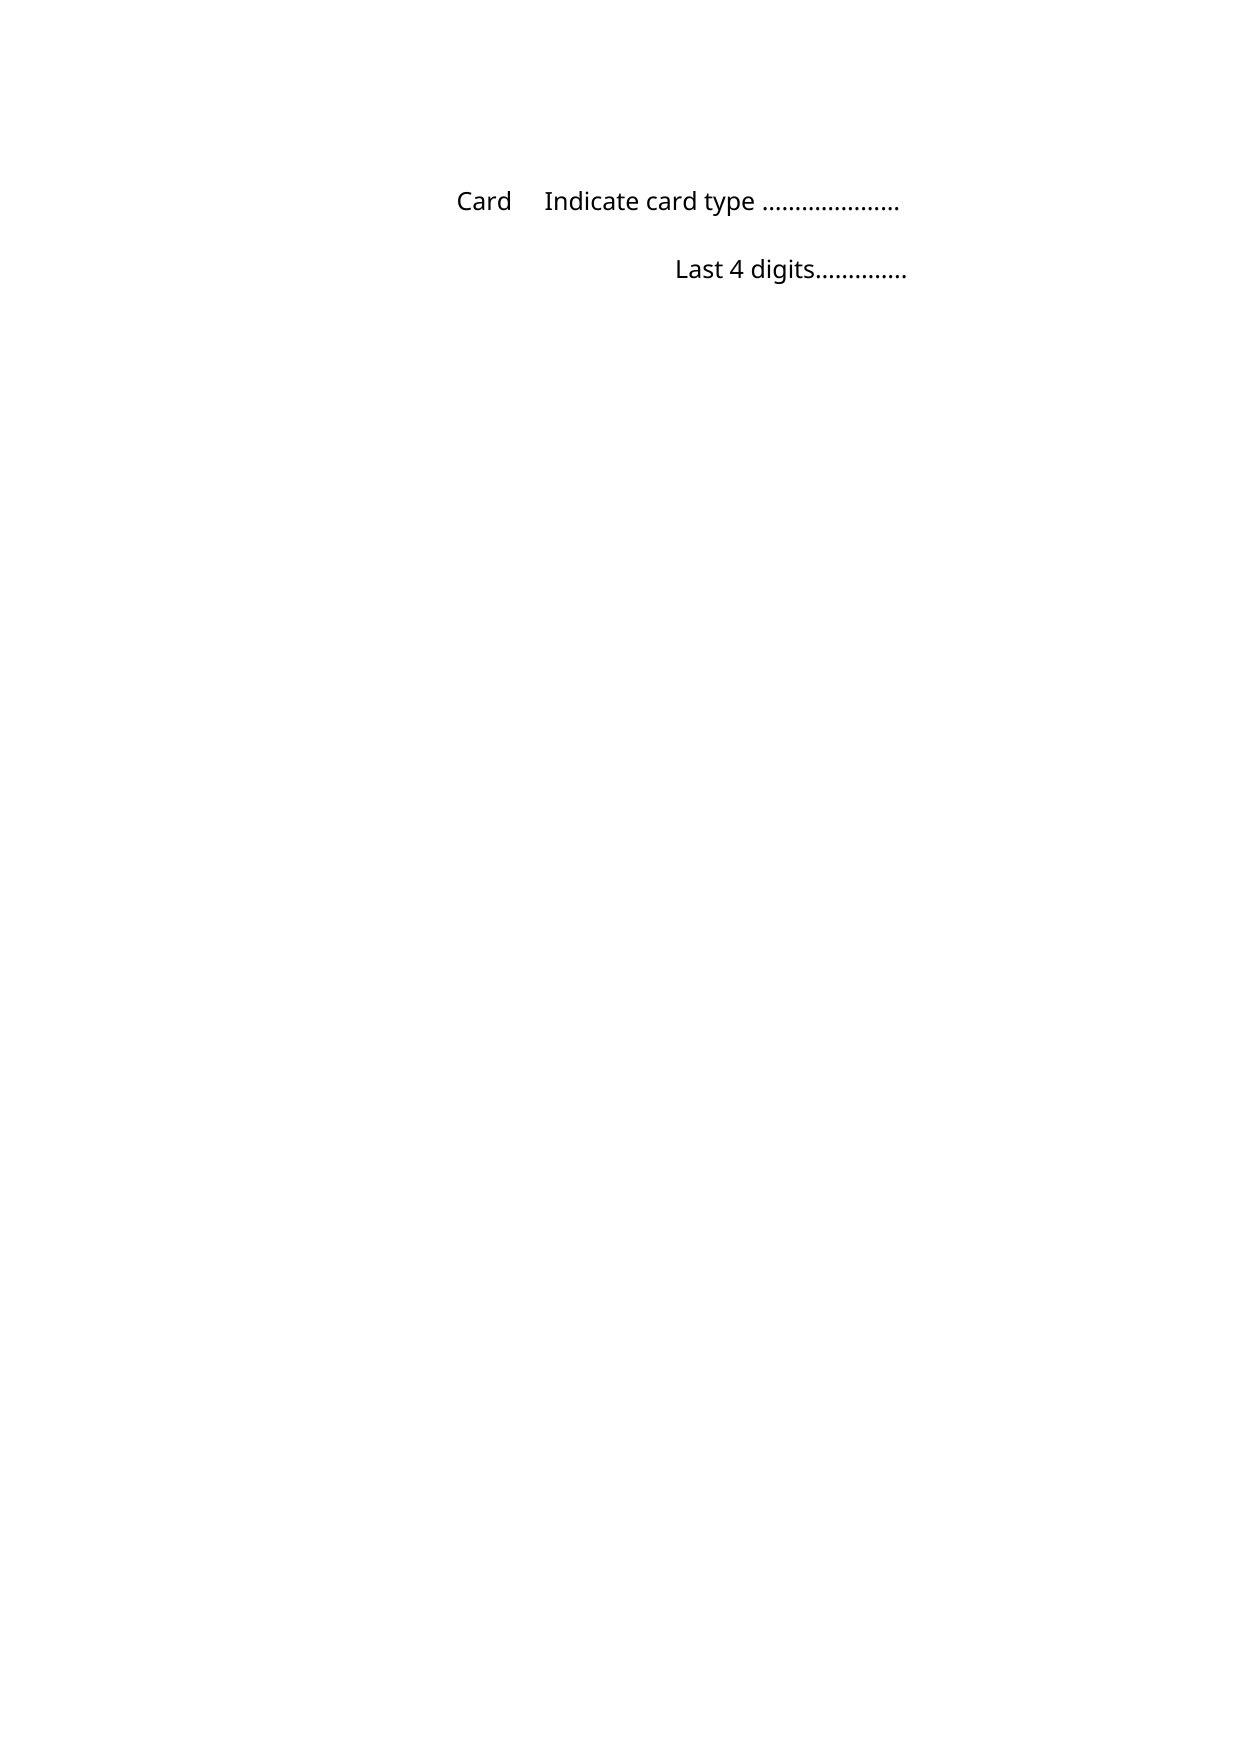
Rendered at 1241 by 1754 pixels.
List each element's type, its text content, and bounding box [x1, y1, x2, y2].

text Last 4 digits………….. [375, 252, 1090, 286]
text Card Indicate card type ………………… [375, 184, 1090, 218]
